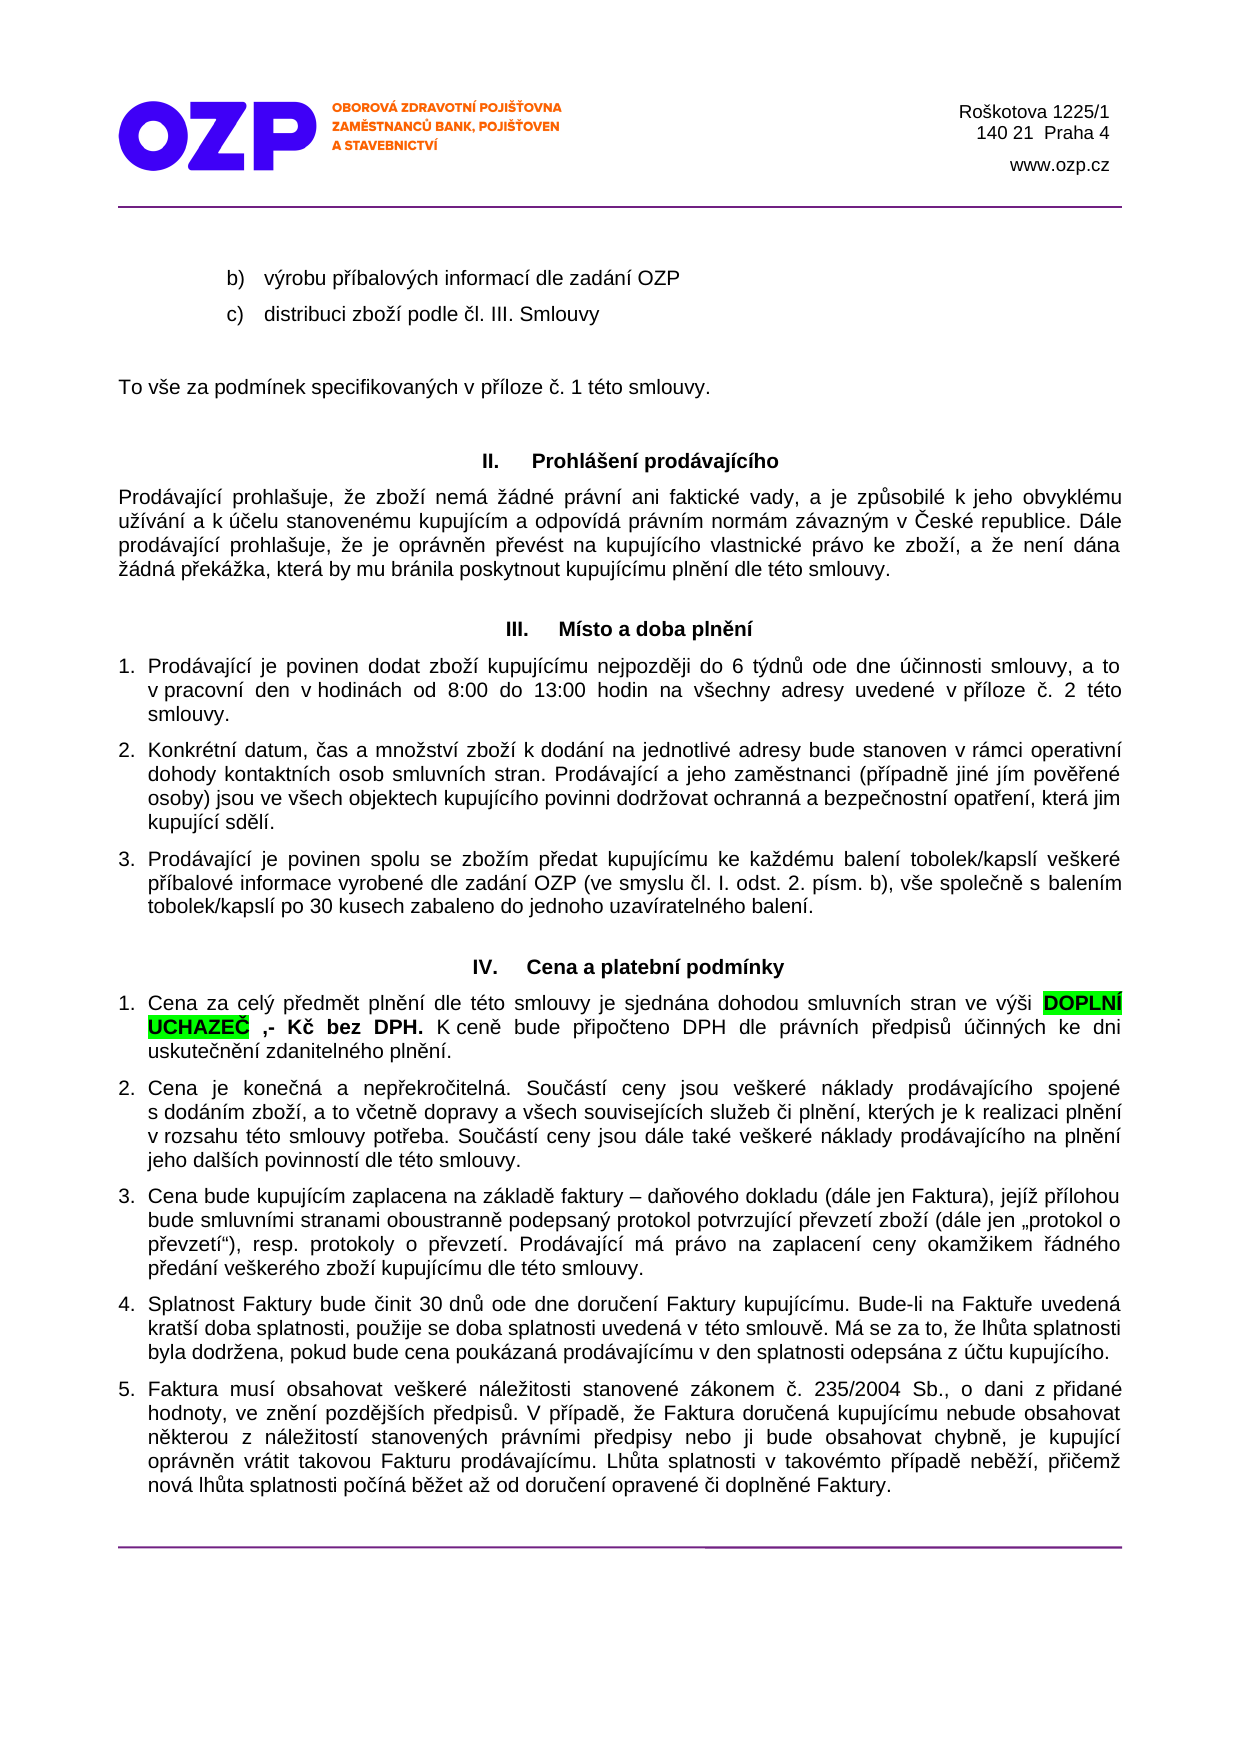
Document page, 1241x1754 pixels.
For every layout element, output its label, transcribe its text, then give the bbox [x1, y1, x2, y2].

subtitle Místo a doba plnění [148, 617, 1122, 641]
list Konkrétní datum, čas a množství zboží k dodání na jednotlivé adresy bude stanoven v rámci operativní dohody kontaktních osob smluvních stran. Prodávající a jeho zaměstnanci (případně jiné jím pověřené osoby) jsou ve všech objektech kupujícího povinni dodržovat ochranná a bezpečnostní opatření, která jim kupující sdělí. [118, 738, 1122, 834]
list Splatnost Faktury bude činit 30 dnů ode dne doručení Faktury kupujícímu. Bude-li na Faktuře uvedená kratší doba splatnosti, použije se doba splatnosti uvedená v této smlouvě. Má se za to, že lhůta splatnosti byla dodržena, pokud bude cena poukázaná prodávajícímu v den splatnosti odepsána z účtu kupujícího. [118, 1292, 1122, 1364]
text Prodávající prohlašuje, že zboží nemá žádné právní ani faktické vady, a je způsobilé k jeho obvyklému užívání a k účelu stanovenému kupujícím a odpovídá právním normám závazným v České republice. Dále prodávající prohlašuje, že je oprávněn převést na kupujícího vlastnické právo ke zboží, a že není dána žádná překážka, která by mu bránila poskytnout kupujícímu plnění dle této smlouvy. [118, 485, 1122, 581]
picture [118, 100, 562, 171]
subtitle Prohlášení prodávajícího [148, 448, 1122, 472]
list Prodávající je povinen spolu se zbožím předat kupujícímu ke každému balení tobolek/kapslí veškeré příbalové informace vyrobené dle zadání OZP (ve smyslu čl. I. odst. 2. písm. b), vše společně s balením tobolek/kapslí po 30 kusech zabaleno do jednoho uzavíratelného balení. [118, 846, 1122, 918]
subtitle Cena a platební podmínky [148, 955, 1122, 979]
list Cena bude kupujícím zaplacena na základě faktury – daňového dokladu (dále jen Faktura), jejíž přílohou bude smluvními stranami oboustranně podepsaný protokol potvrzující převzetí zboží (dále jen „protokol o převzetí“), resp. protokoly o převzetí. Prodávající má právo na zaplacení ceny okamžikem řádného předání veškerého zboží kupujícímu dle této smlouvy. [118, 1184, 1122, 1280]
list Prodávající je povinen dodat zboží kupujícímu nejpozději do 6 týdnů ode dne účinnosti smlouvy, a to v pracovní den v hodinách od 8:00 do 13:00 hodin na všechny adresy uvedené v příloze č. 2 této smlouvy. [118, 654, 1122, 726]
list Cena je konečná a nepřekročitelná. Součástí ceny jsou veškeré náklady prodávajícího spojené s dodáním zboží, a to včetně dopravy a všech souvisejících služeb či plnění, kterých je k realizaci plnění v rozsahu této smlouvy potřeba. Součástí ceny jsou dále také veškeré náklady prodávajícího na plnění jeho dalších povinností dle této smlouvy. [118, 1076, 1122, 1171]
list výrobu příbalových informací dle zadání OZP [226, 266, 1122, 290]
text To vše za podmínek specifikovaných v příloze č. 1 této smlouvy. [118, 375, 1122, 399]
list Cena za celý předmět plnění dle této smlouvy je sjednána dohodou smluvních stran ve výši DOPLNÍ UCHAZEČ ,- Kč bez DPH. K ceně bude připočteno DPH dle právních předpisů účinných ke dni uskutečnění zdanitelného plnění. [118, 991, 1122, 1063]
list Faktura musí obsahovat veškeré náležitosti stanovené zákonem č. 235/2004 Sb., o dani z přidané hodnoty, ve znění pozdějších předpisů. V případě, že Faktura doručená kupujícímu nebude obsahovat některou z náležitostí stanovených právními předpisy nebo ji bude obsahovat chybně, je kupující oprávněn vrátit takovou Fakturu prodávajícímu. Lhůta splatnosti v takovémto případě neběží, přičemž nová lhůta splatnosti počíná běžet až od doručení opravené či doplněné Faktury. [118, 1377, 1122, 1496]
list distribuci zboží podle čl. III. Smlouvy [226, 302, 1122, 326]
